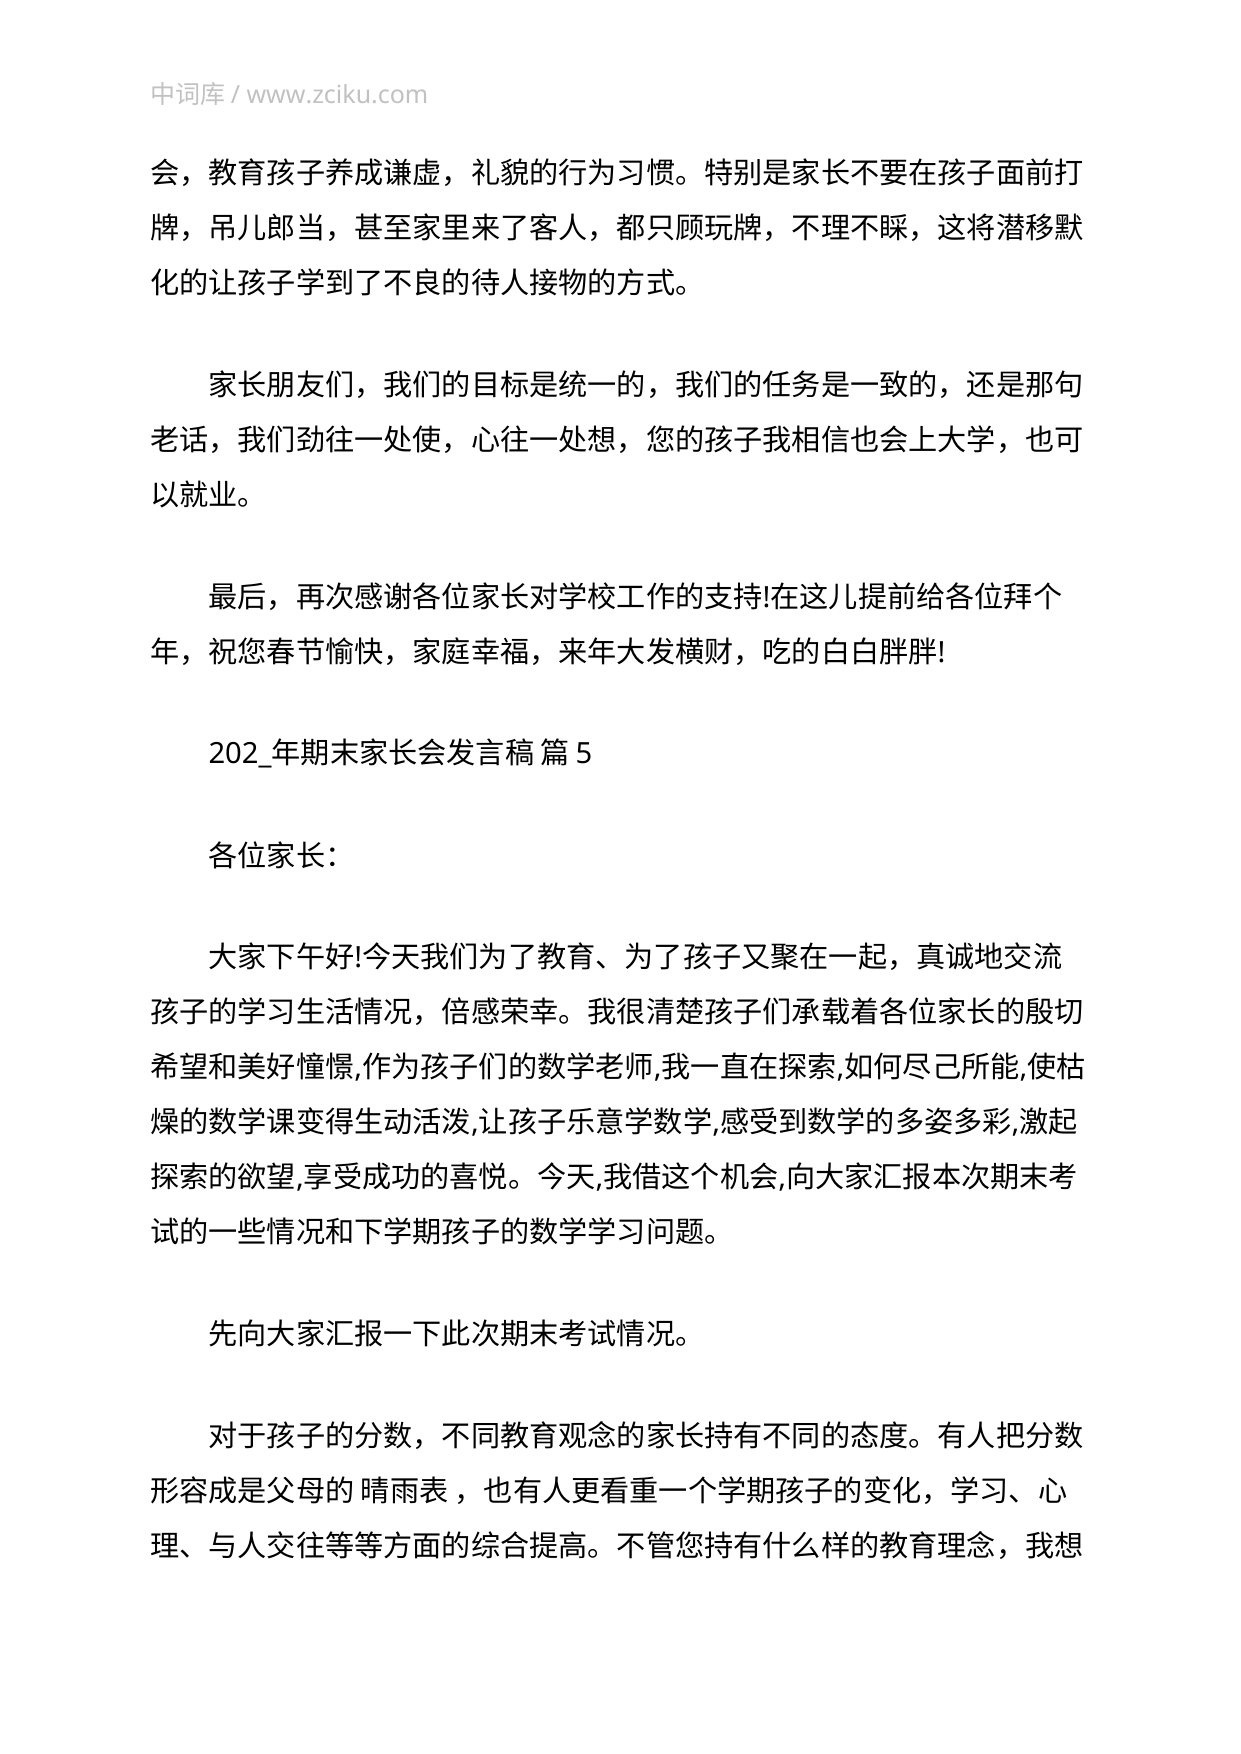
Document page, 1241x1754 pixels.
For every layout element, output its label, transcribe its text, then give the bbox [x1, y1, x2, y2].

text 各位家长： [150, 832, 1090, 874]
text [150, 1412, 1090, 1564]
text 最后，再次感谢各位家长对学校工作的支持!在这儿提前给各位拜个年，祝您春节愉快，家庭幸福，来年大发横财，吃的白白胖胖! [150, 573, 1090, 671]
text 家长朋友们，我们的目标是统一的，我们的任务是一致的，还是那句老话，我们劲往一处使，心往一处想，您的孩子我相信也会上大学，也可以就业。 [150, 362, 1090, 514]
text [150, 150, 1090, 302]
text 202_年期末家长会发言稿 篇5 [150, 730, 1090, 772]
text 先向大家汇报一下此次期末考试情况。 [150, 1311, 1090, 1353]
text 大家下午好!今天我们为了教育、为了孩子又聚在一起，真诚地交流孩子的学习生活情况，倍感荣幸。我很清楚孩子们承载着各位家长的殷切希望和美好憧憬,作为孩子们的数学老师,我一直在探索,如何尽己所能,使枯燥的数学课变得生动活泼,让孩子乐意学数学,感受到数学的多姿多彩,激起探索的欲望,享受成功的喜悦。今天,我借这个机会,向大家汇报本次期末考试的一些情况和下学期孩子的数学学习问题。 [150, 934, 1090, 1251]
